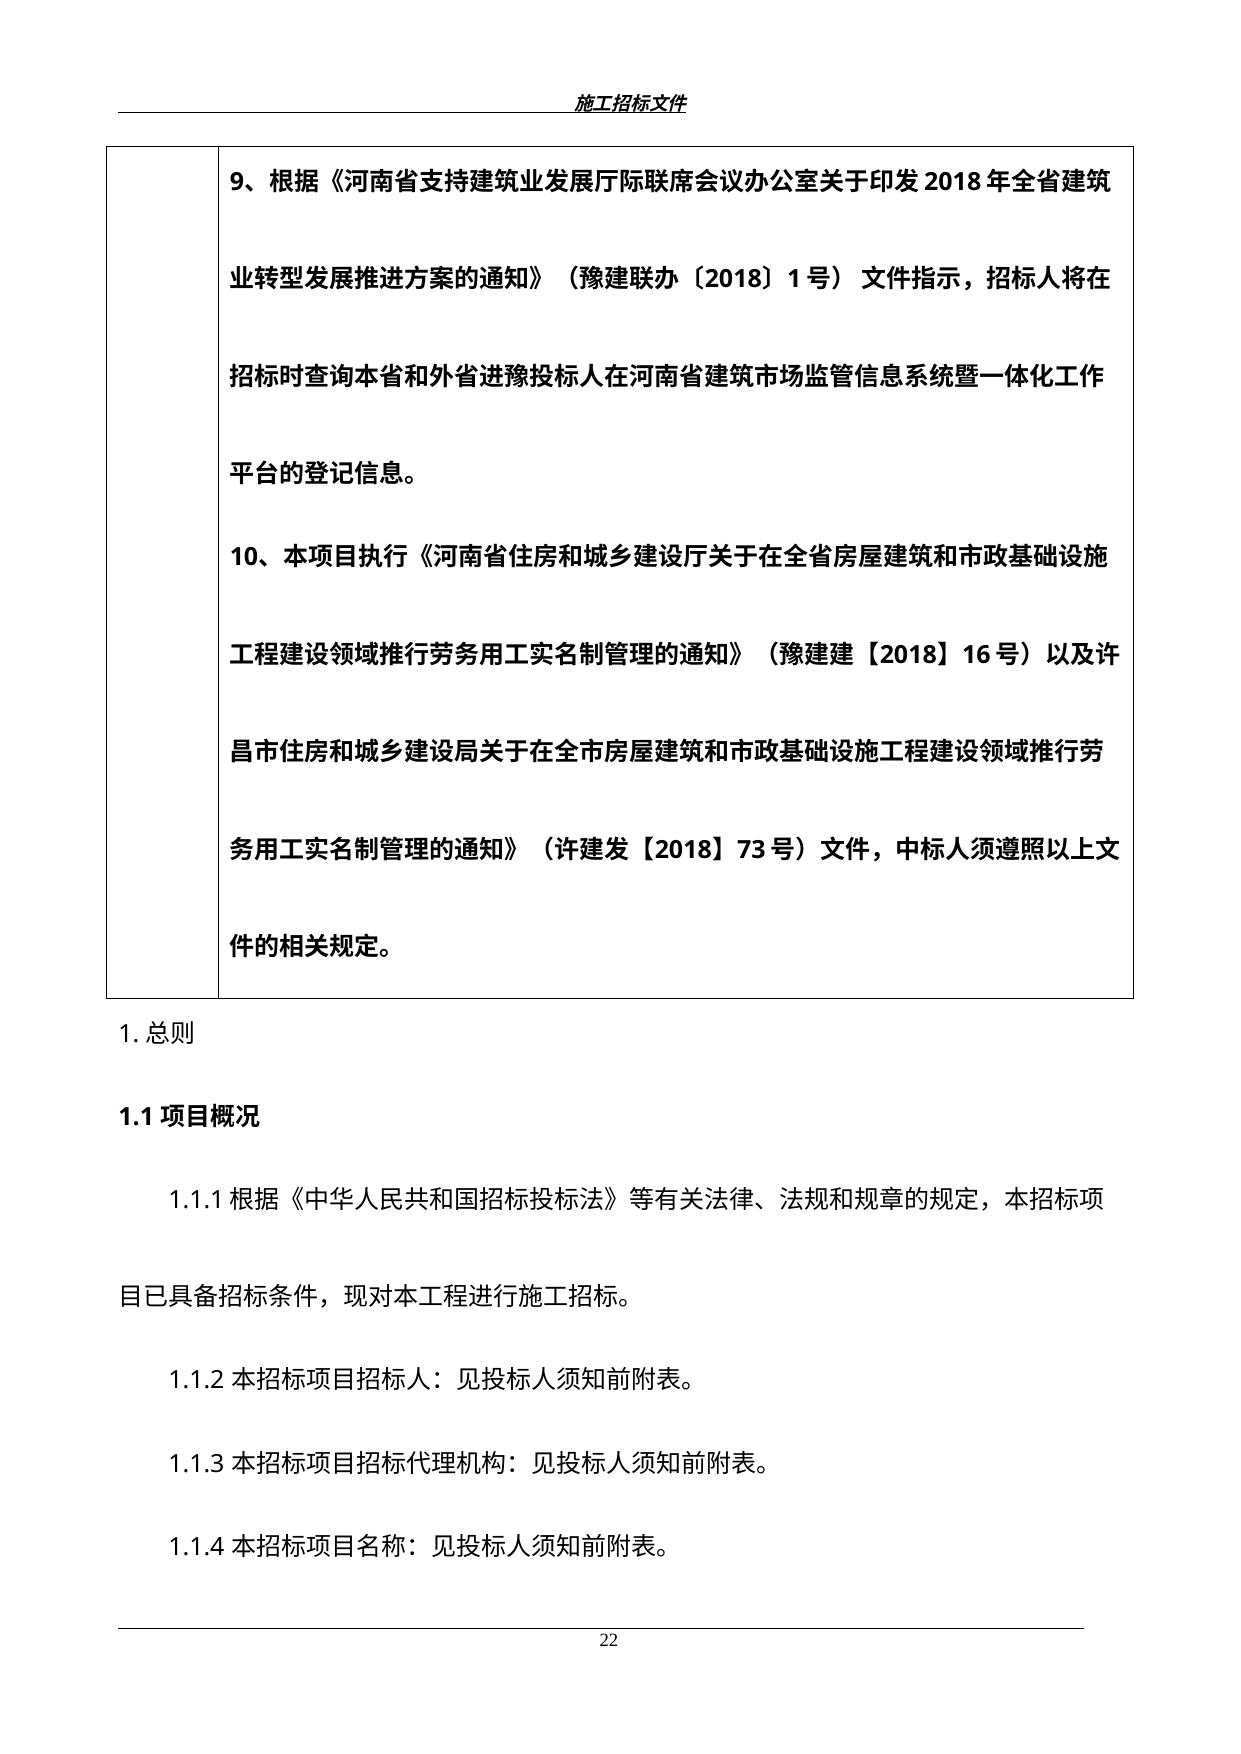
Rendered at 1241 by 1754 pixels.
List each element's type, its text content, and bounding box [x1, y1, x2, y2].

table_cell [107, 147, 218, 998]
text 1.1.2 本招标项目招标人：见投标人须知前附表。 [118, 1346, 1122, 1411]
text 1. 总则 [118, 999, 1122, 1064]
text 1.1.1根据《中华人民共和国招标投标法》等有关法律、法规和规章的规定，本招标项目已具备招标条件，现对本工程进行施工招标。 [118, 1165, 1122, 1327]
text 1.1 项目概况 [118, 1082, 1122, 1147]
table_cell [219, 147, 1133, 998]
text 1.1.3 本招标项目招标代理机构：见投标人须知前附表。 [118, 1429, 1122, 1494]
text 1.1.4 本招标项目名称：见投标人须知前附表。 [118, 1512, 1122, 1577]
